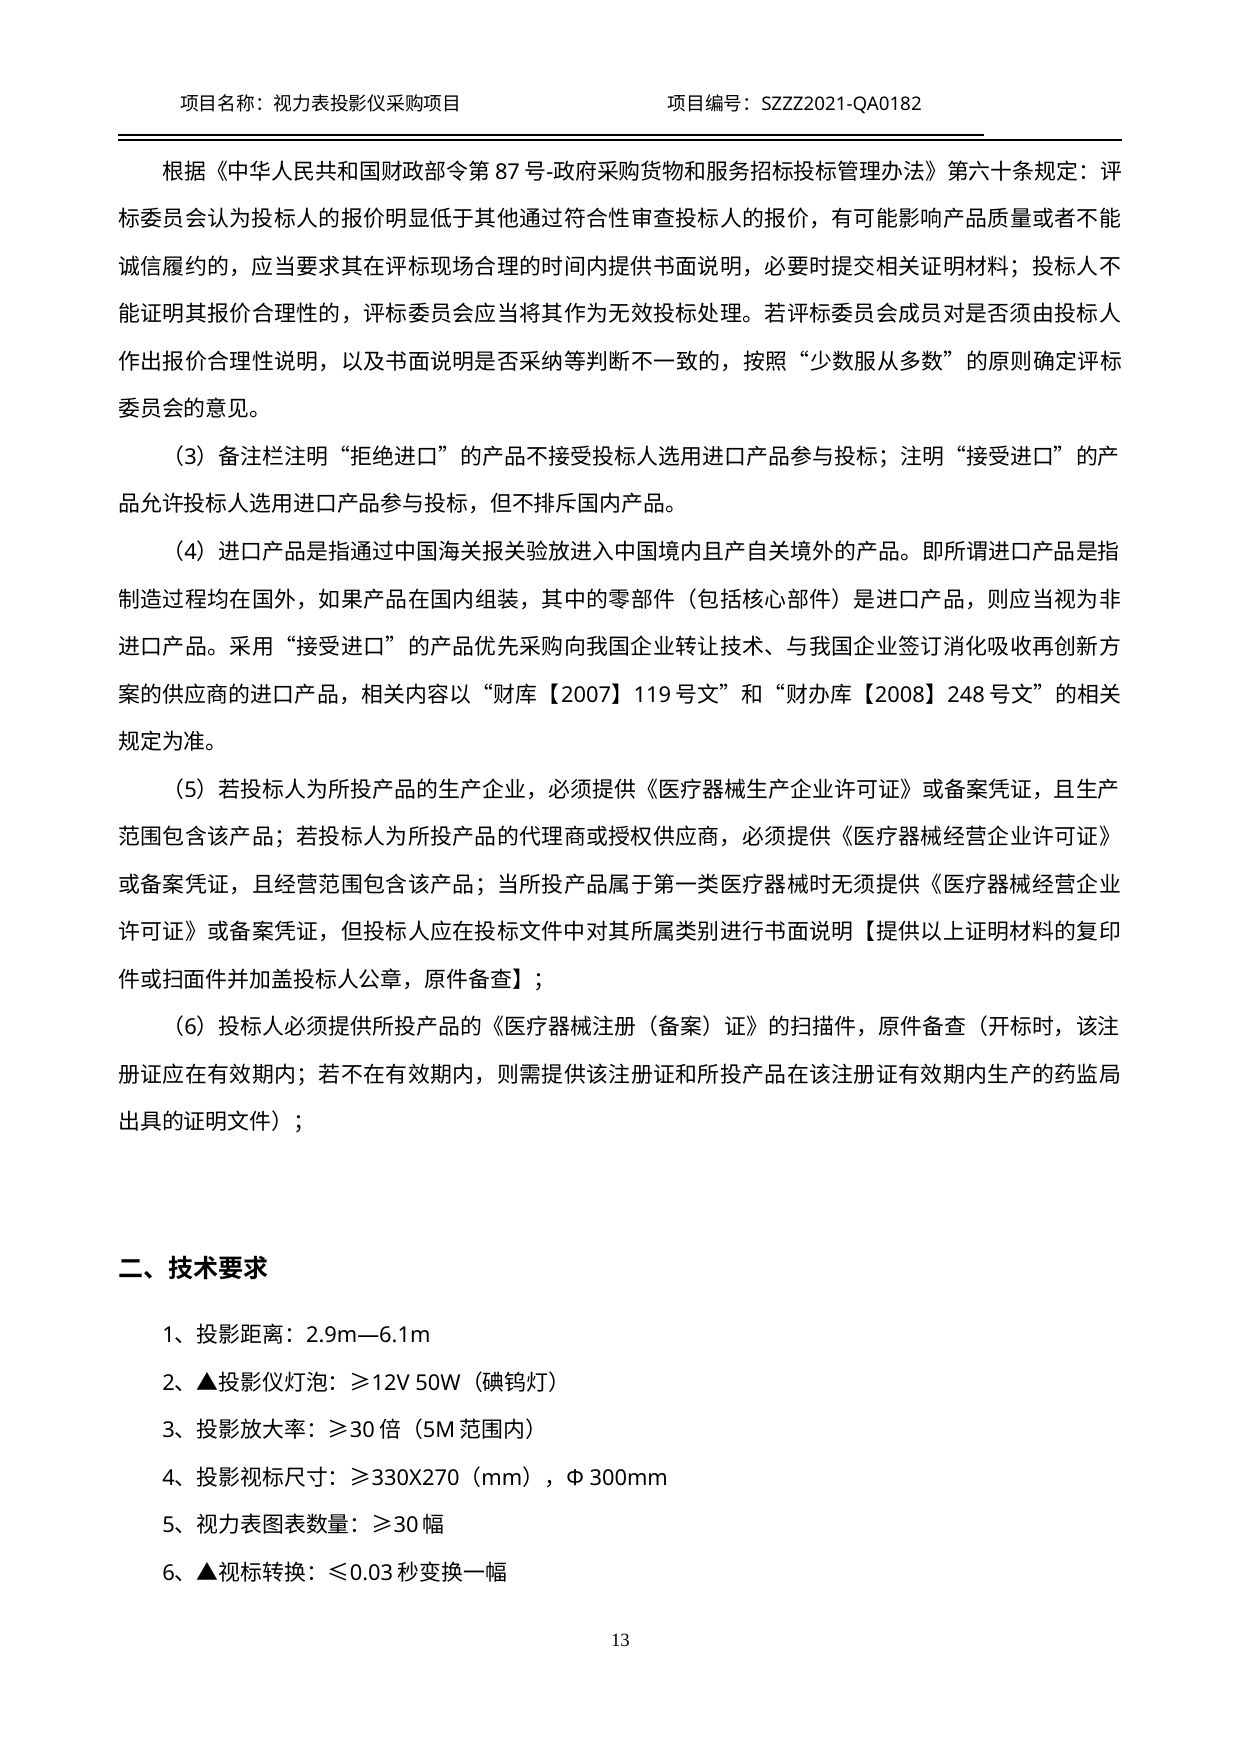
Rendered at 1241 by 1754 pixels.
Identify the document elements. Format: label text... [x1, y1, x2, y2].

text （5）若投标人为所投产品的生产企业，必须提供《医疗器械生产企业许可证》或备案凭证，且生产范围包含该产品；若投标人为所投产品的代理商或授权供应商，必须提供《医疗器械经营企业许可证》或备案凭证，且经营范围包含该产品；当所投产品属于第一类医疗器械时无须提供《医疗器械经营企业许可证》或备案凭证，但投标人应在投标文件中对其所属类别进行书面说明【提供以上证明材料的复印件或扫面件并加盖投标人公章，原件备查】； [118, 772, 1122, 993]
list 5、视力表图表数量：≥30幅 [118, 1507, 1122, 1539]
text 二、技术要求 [118, 1234, 1122, 1299]
text （6）投标人必须提供所投产品的《医疗器械注册（备案）证》的扫描件，原件备查（开标时，该注册证应在有效期内；若不在有效期内，则需提供该注册证和所投产品在该注册证有效期内生产的药监局出具的证明文件）； [118, 1009, 1122, 1136]
list 2、▲投影仪灯泡：≥12V 50W（碘钨灯） [118, 1364, 1122, 1396]
list 3、投影放大率：≥30倍（5M范围内） [118, 1412, 1122, 1444]
list 6、▲视标转换：≤0.03秒变换一幅 [118, 1555, 1122, 1587]
list 根据《中华人民共和国财政部令第87号-政府采购货物和服务招标投标管理办法》第六十条规定：评标委员会认为投标人的报价明显低于其他通过符合性审查投标人的报价，有可能影响产品质量或者不能诚信履约的，应当要求其在评标现场合理的时间内提供书面说明，必要时提交相关证明材料；投标人不能证明其报价合理性的，评标委员会应当将其作为无效投标处理。若评标委员会成员对是否须由投标人作出报价合理性说明，以及书面说明是否采纳等判断不一致的，按照“少数服从多数”的原则确定评标委员会的意见。 [118, 154, 1122, 423]
list 4、投影视标尺寸：≥330X270（mm），Φ 300mm [118, 1460, 1122, 1492]
text （3）备注栏注明“拒绝进口”的产品不接受投标人选用进口产品参与投标；注明“接受进口”的产品允许投标人选用进口产品参与投标，但不排斥国内产品。 [118, 439, 1122, 518]
list 1、投影距离：2.9m—6.1m [118, 1317, 1122, 1349]
text （4）进口产品是指通过中国海关报关验放进入中国境内且产自关境外的产品。即所谓进口产品是指制造过程均在国外，如果产品在国内组装，其中的零部件（包括核心部件）是进口产品，则应当视为非进口产品。采用“接受进口”的产品优先采购向我国企业转让技术、与我国企业签订消化吸收再创新方案的供应商的进口产品，相关内容以“财库【2007】119号文”和“财办库【2008】248号文”的相关规定为准。 [118, 534, 1122, 756]
